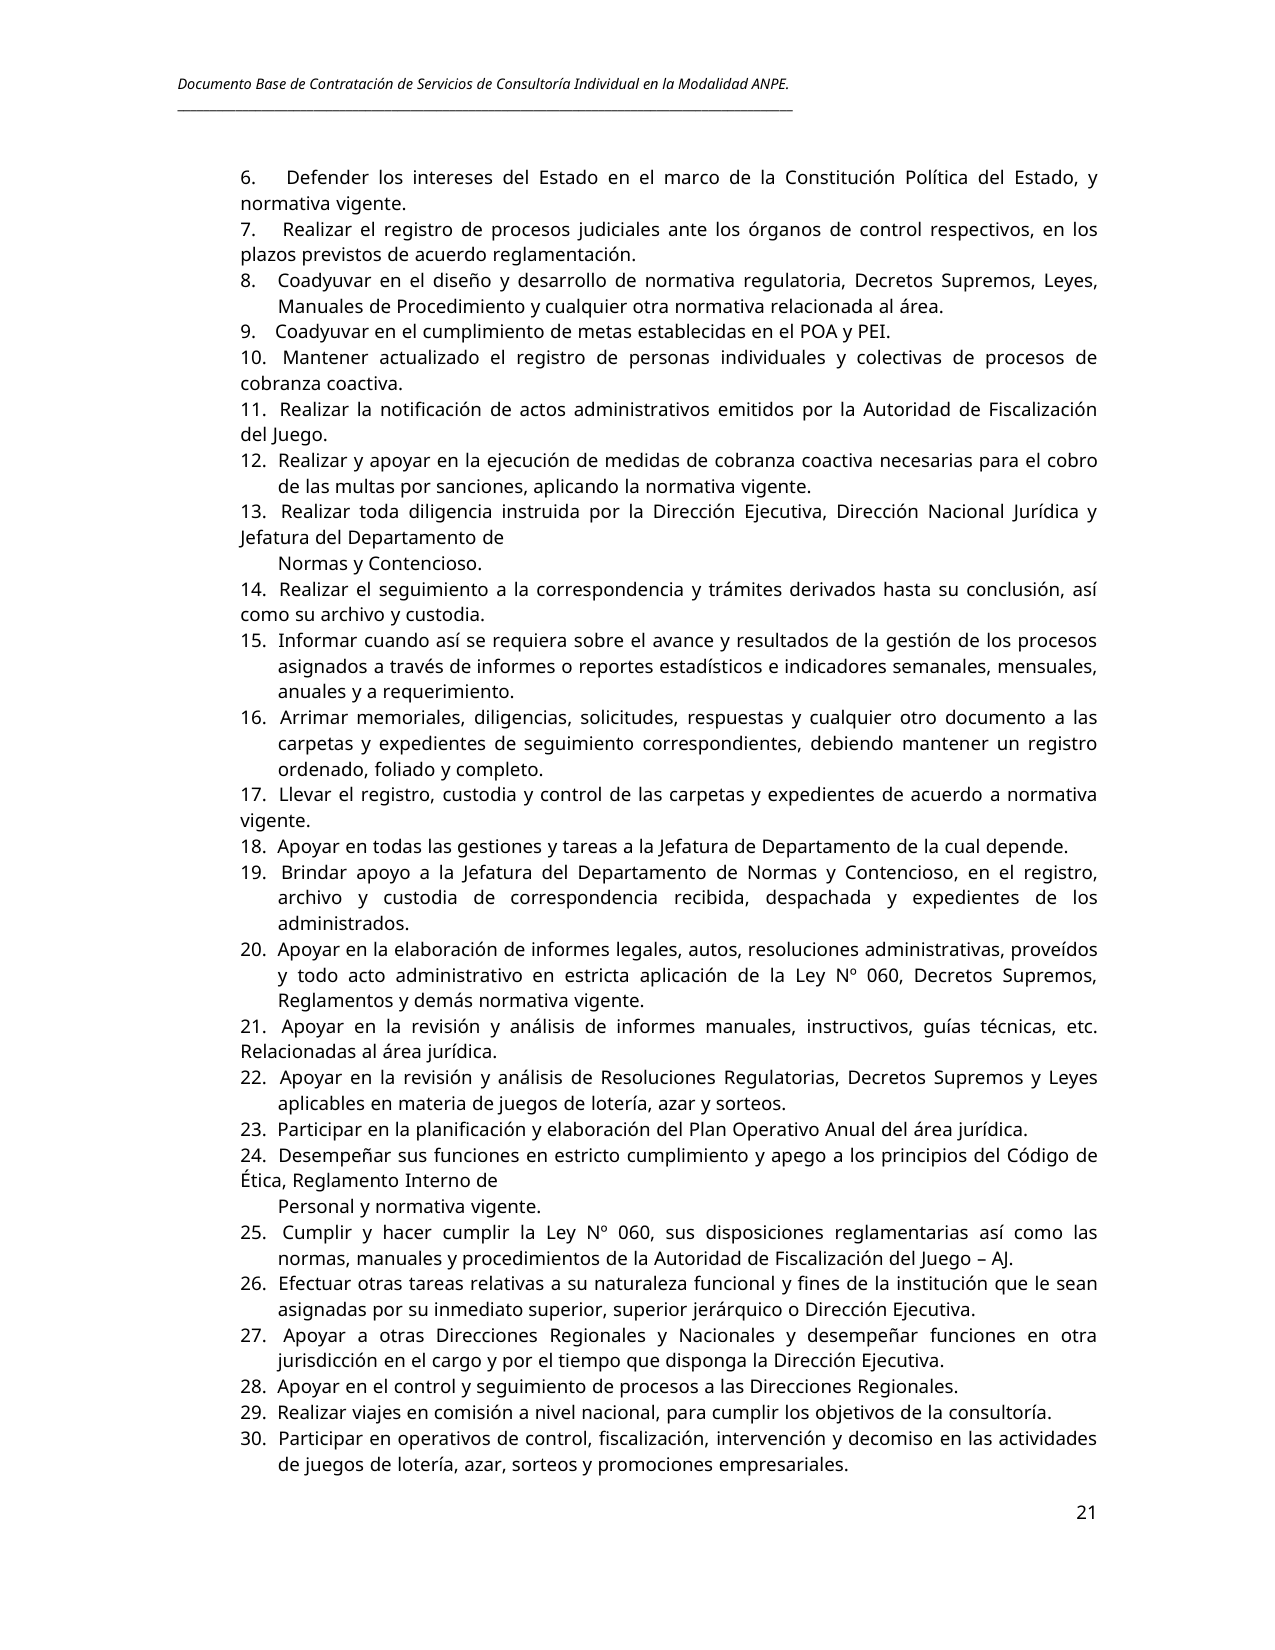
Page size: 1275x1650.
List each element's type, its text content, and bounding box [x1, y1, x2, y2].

text 29. Realizar viajes en comisión a nivel nacional, para cumplir los objetivos de la consultoría. [240, 1399, 1098, 1425]
text 22. Apoyar en la revisión y análisis de Resoluciones Regulatorias, Decretos Supremos y Leyes aplicables en materia de juegos de lotería, azar y sorteos. [240, 1065, 1098, 1116]
text 15. Informar cuando así se requiera sobre el avance y resultados de la gestión de los procesos asignados a través de informes o reportes estadísticos e indicadores semanales, mensuales, anuales y a requerimiento. [240, 627, 1098, 704]
text 28. Apoyar en el control y seguimiento de procesos a las Direcciones Regionales. [240, 1373, 1098, 1399]
text 19. Brindar apoyo a la Jefatura del Departamento de Normas y Contencioso, en el registro, archivo y custodia de correspondencia recibida, despachada y expedientes de los administrados. [240, 859, 1098, 936]
text 14. Realizar el seguimiento a la correspondencia y trámites derivados hasta su conclusión, así como su archivo y custodia. [240, 576, 1098, 627]
text 17. Llevar el registro, custodia y control de las carpetas y expedientes de acuerdo a normativa vigente. [240, 782, 1098, 833]
text 12. Realizar y apoyar en la ejecución de medidas de cobranza coactiva necesarias para el cobro de las multas por sanciones, aplicando la normativa vigente. [240, 447, 1098, 499]
text 27. Apoyar a otras Direcciones Regionales y Nacionales y desempeñar funciones en otra jurisdicción en el cargo y por el tiempo que disponga la Dirección Ejecutiva. [240, 1322, 1098, 1373]
text 8. Coadyuvar en el diseño y desarrollo de normativa regulatoria, Decretos Supremos, Leyes, Manuales de Procedimiento y cualquier otra normativa relacionada al área. [240, 267, 1098, 319]
text 9. Coadyuvar en el cumplimiento de metas establecidas en el POA y PEI. [240, 319, 1098, 344]
text 24. Desempeñar sus funciones en estricto cumplimiento y apego a los principios del Código de Ética, Reglamento Interno de [240, 1142, 1098, 1193]
text 18. Apoyar en todas las gestiones y tareas a la Jefatura de Departamento de la cual depende. [240, 833, 1098, 859]
text 21. Apoyar en la revisión y análisis de informes manuales, instructivos, guías técnicas, etc. Relacionadas al área jurídica. [240, 1013, 1098, 1064]
text 7. Realizar el registro de procesos judiciales ante los órganos de control respectivos, en los plazos previstos de acuerdo reglamentación. [240, 216, 1098, 267]
text 11. Realizar la notificación de actos administrativos emitidos por la Autoridad de Fiscalización del Juego. [240, 396, 1098, 447]
text 10. Mantener actualizado el registro de personas individuales y colectivas de procesos de cobranza coactiva. [240, 345, 1098, 396]
text 20. Apoyar en la elaboración de informes legales, autos, resoluciones administrativas, proveídos y todo acto administrativo en estricta aplicación de la Ley Nº 060, Decretos Supremos, Reglamentos y demás normativa vigente. [240, 936, 1098, 1013]
text 26. Efectuar otras tareas relativas a su naturaleza funcional y fines de la institución que le sean asignadas por su inmediato superior, superior jerárquico o Dirección Ejecutiva. [240, 1271, 1098, 1322]
text 16. Arrimar memoriales, diligencias, solicitudes, respuestas y cualquier otro documento a las carpetas y expedientes de seguimiento correspondientes, debiendo mantener un registro ordenado, foliado y completo. [240, 704, 1098, 782]
text Normas y Contencioso. [278, 550, 1098, 576]
text 6. Defender los intereses del Estado en el marco de la Constitución Política del Estado, y normativa vigente. [240, 165, 1098, 216]
text Personal y normativa vigente. [278, 1193, 1098, 1219]
text 13. Realizar toda diligencia instruida por la Dirección Ejecutiva, Dirección Nacional Jurídica y Jefatura del Departamento de [240, 499, 1098, 550]
text 25. Cumplir y hacer cumplir la Ley Nº 060, sus disposiciones reglamentarias así como las normas, manuales y procedimientos de la Autoridad de Fiscalización del Juego – AJ. [240, 1219, 1098, 1270]
text 30. Participar en operativos de control, fiscalización, intervención y decomiso en las actividades de juegos de lotería, azar, sorteos y promociones empresariales. [240, 1425, 1098, 1476]
text 23. Participar en la planificación y elaboración del Plan Operativo Anual del área jurídica. [240, 1116, 1098, 1142]
